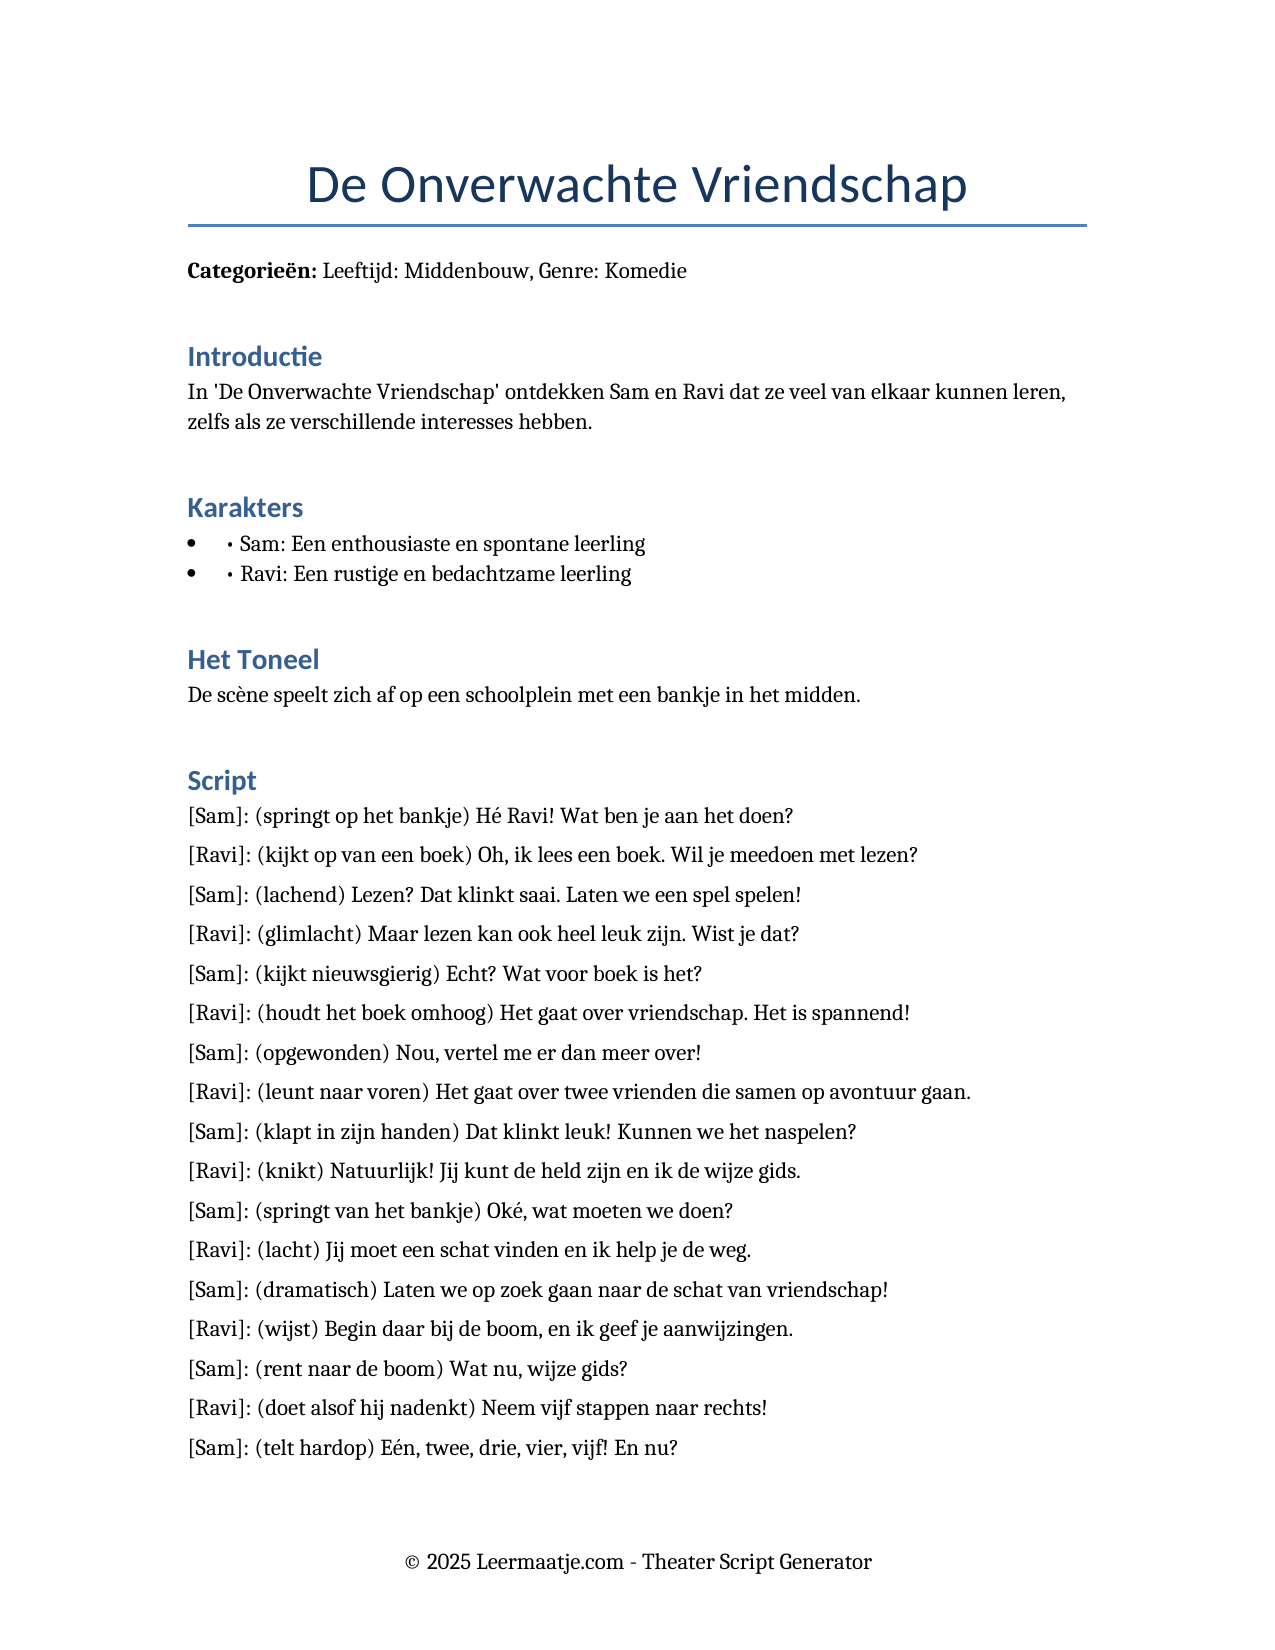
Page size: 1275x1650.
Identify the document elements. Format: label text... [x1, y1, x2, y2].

title De Onverwachte Vriendschap [187, 150, 1087, 227]
list • Ravi: Een rustige en bedachtzame leerling [187, 561, 1087, 587]
text Categorieën: Leeftijd: Middenbouw, Genre: Komedie [187, 258, 1087, 284]
text In 'De Onverwachte Vriendschap' ontdekken Sam en Ravi dat ze veel van elkaar kunnen leren, zelfs als ze verschillende interesses hebben. [187, 379, 1087, 436]
subtitle Introductie [187, 338, 1087, 374]
subtitle Karakters [187, 489, 1087, 525]
subtitle Script [187, 762, 1087, 797]
subtitle Het Toneel [187, 641, 1087, 676]
list • Sam: Een enthousiaste en spontane leerling [187, 530, 1087, 557]
text De scène speelt zich af op een schoolplein met een bankje in het midden. [187, 682, 1087, 708]
